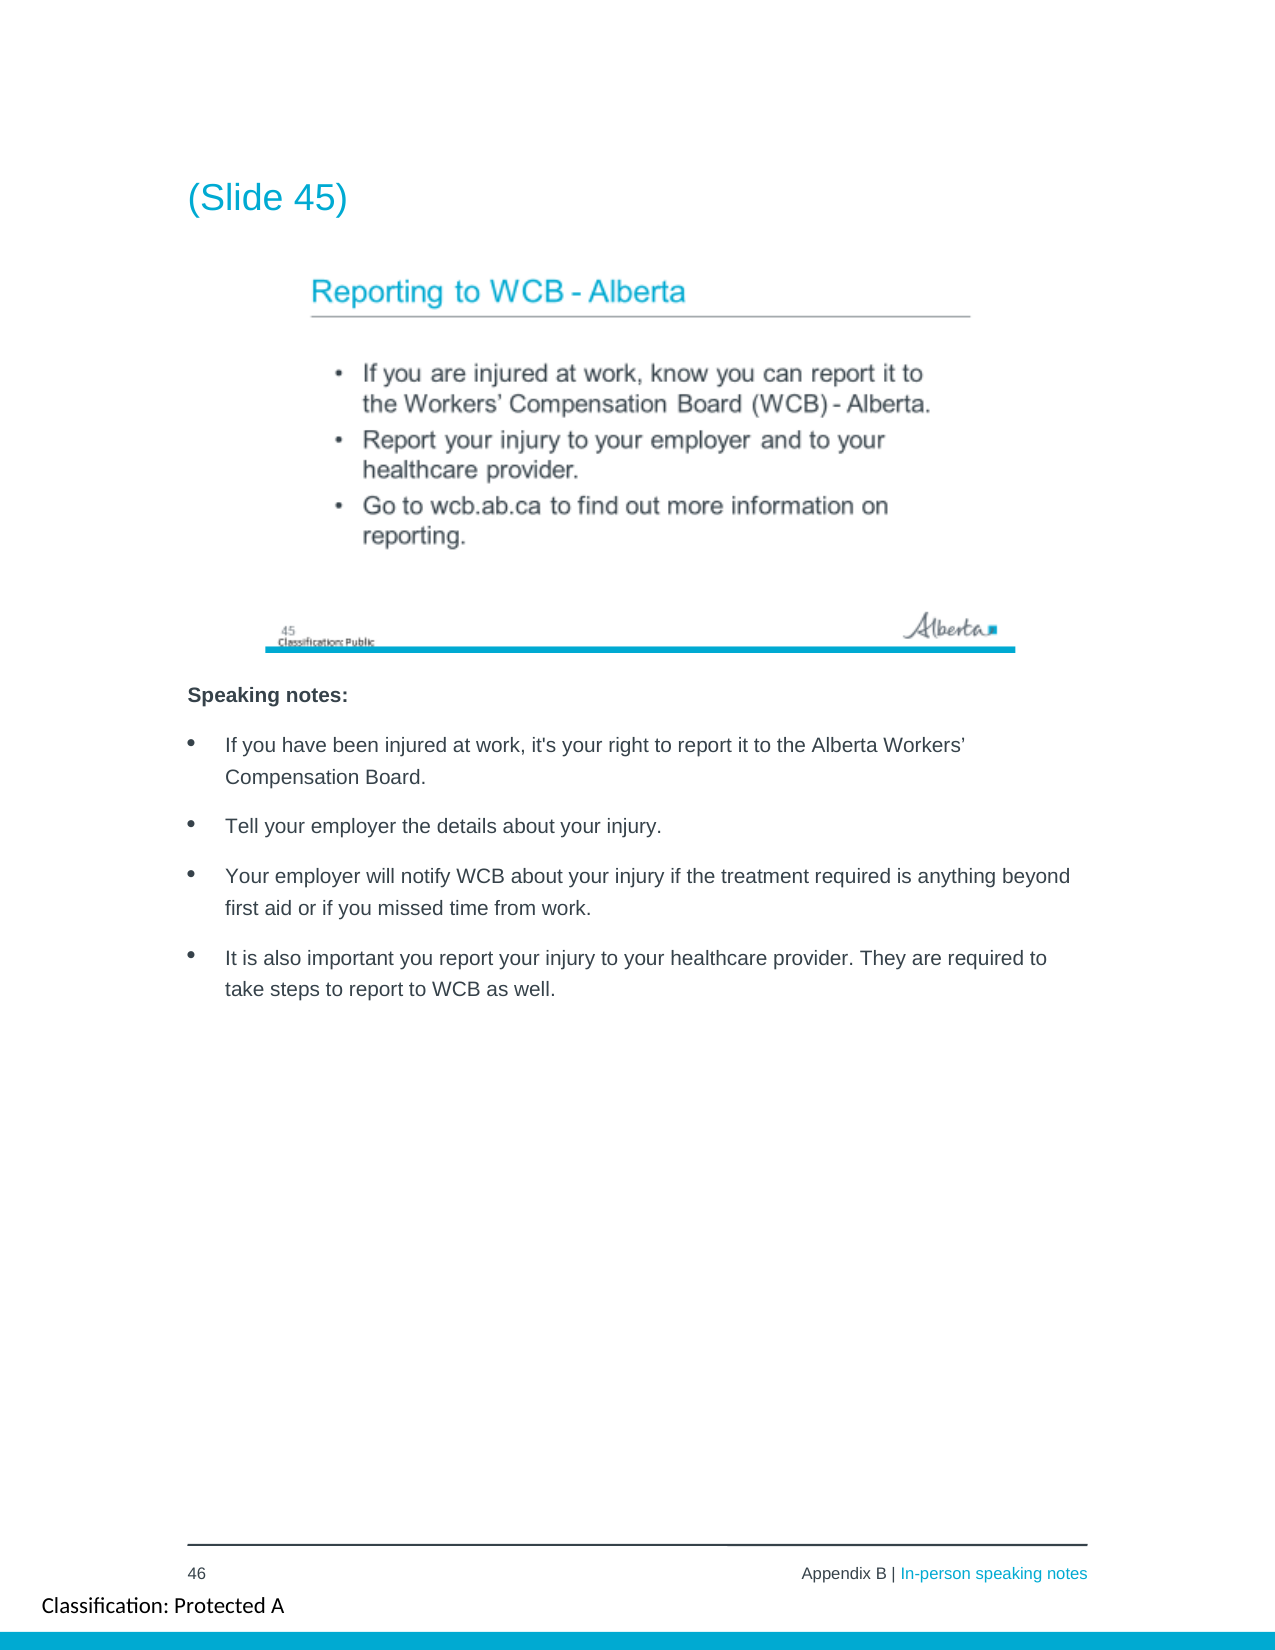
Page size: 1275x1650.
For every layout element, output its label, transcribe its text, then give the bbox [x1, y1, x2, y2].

picture [265, 230, 1016, 646]
text If you have been injured at work, it's your right to report it to the Alberta Workers’ Compensation Board. [187, 733, 1087, 788]
subtitle (Slide 45) [187, 175, 1087, 218]
text Your employer will notify WCB about your injury if the treatment required is anything beyond first aid or if you missed time from work. [187, 864, 1087, 919]
text Speaking notes: [187, 683, 1087, 707]
text It is also important you report your injury to your healthcare provider. They are required to take steps to report to WCB as well. [187, 946, 1087, 1001]
text Tell your employer the details about your injury. [187, 814, 1087, 838]
